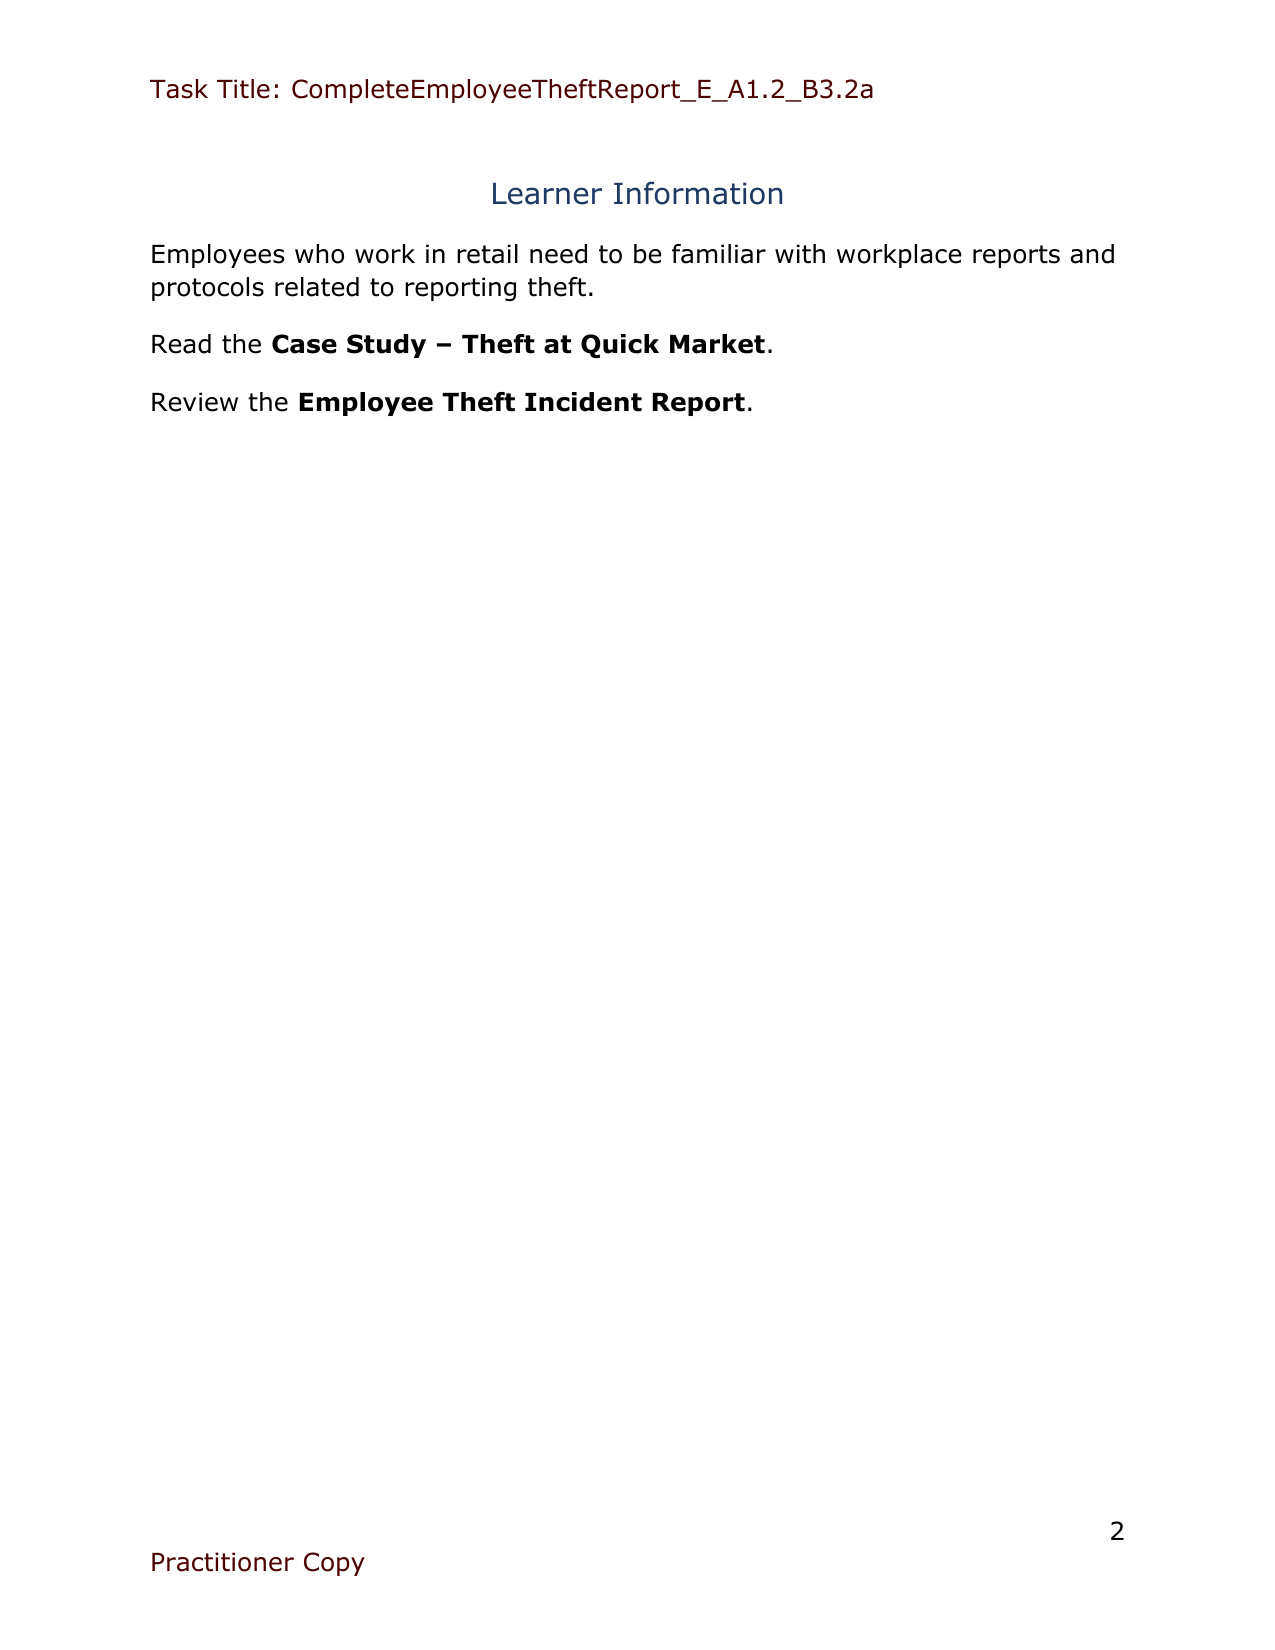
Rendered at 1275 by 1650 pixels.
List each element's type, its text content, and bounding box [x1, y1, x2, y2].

subtitle Read the Case Study – Theft at Quick Market. [150, 329, 1125, 359]
text Review the Employee Theft Incident Report. [150, 387, 1125, 417]
subtitle Learner Information [150, 175, 1125, 210]
text Employees who work in retail need to be familiar with workplace reports and protocols related to reporting theft. [150, 238, 1125, 301]
